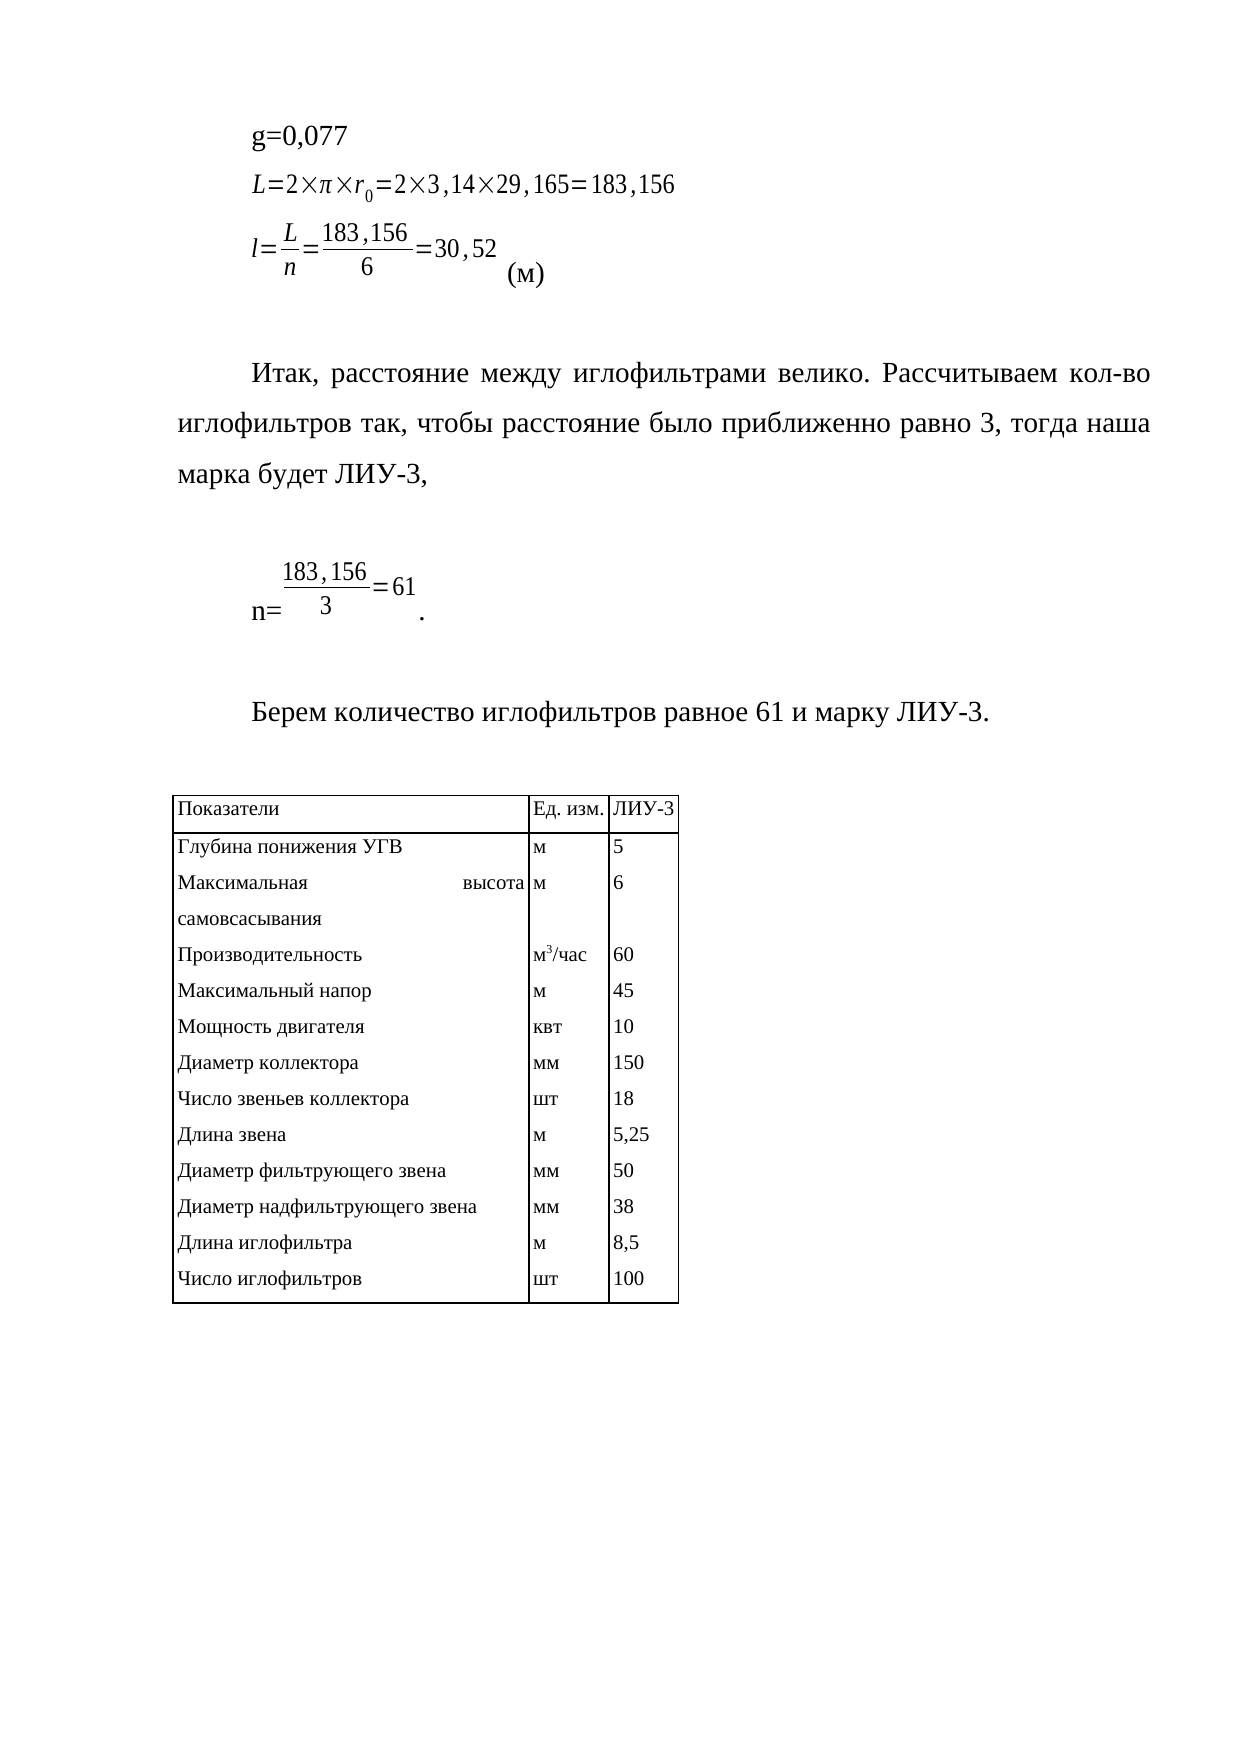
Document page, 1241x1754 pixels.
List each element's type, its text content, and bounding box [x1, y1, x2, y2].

table_cell м [530, 834, 608, 870]
table_cell 38 [610, 1194, 678, 1230]
table_cell мм [530, 1194, 608, 1230]
table_cell Длина иглофильтра [174, 1230, 528, 1266]
table_cell 45 [610, 978, 678, 1014]
text (м) [177, 218, 1152, 288]
table_cell 50 [610, 1158, 678, 1194]
table_cell Максимальный напор [174, 978, 528, 1014]
table_header Показатели [174, 796, 528, 832]
table_cell Глубина понижения УГВ [174, 834, 528, 870]
table_cell м [530, 870, 608, 942]
table_header Ед. изм. [530, 796, 608, 832]
table_cell мм [530, 1050, 608, 1086]
table_cell Максимальная высота самовсасывания [174, 870, 528, 942]
table_cell м [530, 978, 608, 1014]
table_cell мм [530, 1158, 608, 1194]
table_cell шт [530, 1086, 608, 1122]
table_cell шт [530, 1266, 608, 1302]
text Берем количество иглофильтров равное 61 и марку ЛИУ-3. [177, 694, 1152, 727]
table_cell Производительность [174, 942, 528, 978]
table_header ЛИУ-3 [610, 796, 678, 832]
table_cell 18 [610, 1086, 678, 1122]
table_cell м3/час [530, 942, 608, 978]
table_cell Диаметр надфильтрующего звена [174, 1194, 528, 1230]
table_cell 5 [610, 834, 678, 870]
text g=0,077 [177, 118, 1152, 152]
table_cell Длина звена [174, 1122, 528, 1158]
table_cell Число иглофильтров [174, 1266, 528, 1302]
table_cell 100 [610, 1266, 678, 1302]
table_cell Мощность двигателя [174, 1014, 528, 1050]
table_cell 60 [610, 942, 678, 978]
table_cell квт [530, 1014, 608, 1050]
table_cell м [530, 1230, 608, 1266]
text n=. [177, 557, 1152, 627]
table_cell Число звеньев коллектора [174, 1086, 528, 1122]
table_cell 150 [610, 1050, 678, 1086]
text Итак, расстояние между иглофильтрами велико. Рассчитываем кол-во иглофильтров так, чтобы расстояние было приближенно равно 3, тогда наша марка будет ЛИУ-3, [177, 355, 1152, 489]
table_cell Диаметр коллектора [174, 1050, 528, 1086]
table_cell 8,5 [610, 1230, 678, 1266]
table_cell 10 [610, 1014, 678, 1050]
table_cell 5,25 [610, 1122, 678, 1158]
table_cell 6 [610, 870, 678, 942]
table_cell Диаметр фильтрующего звена [174, 1158, 528, 1194]
table_cell м [530, 1122, 608, 1158]
